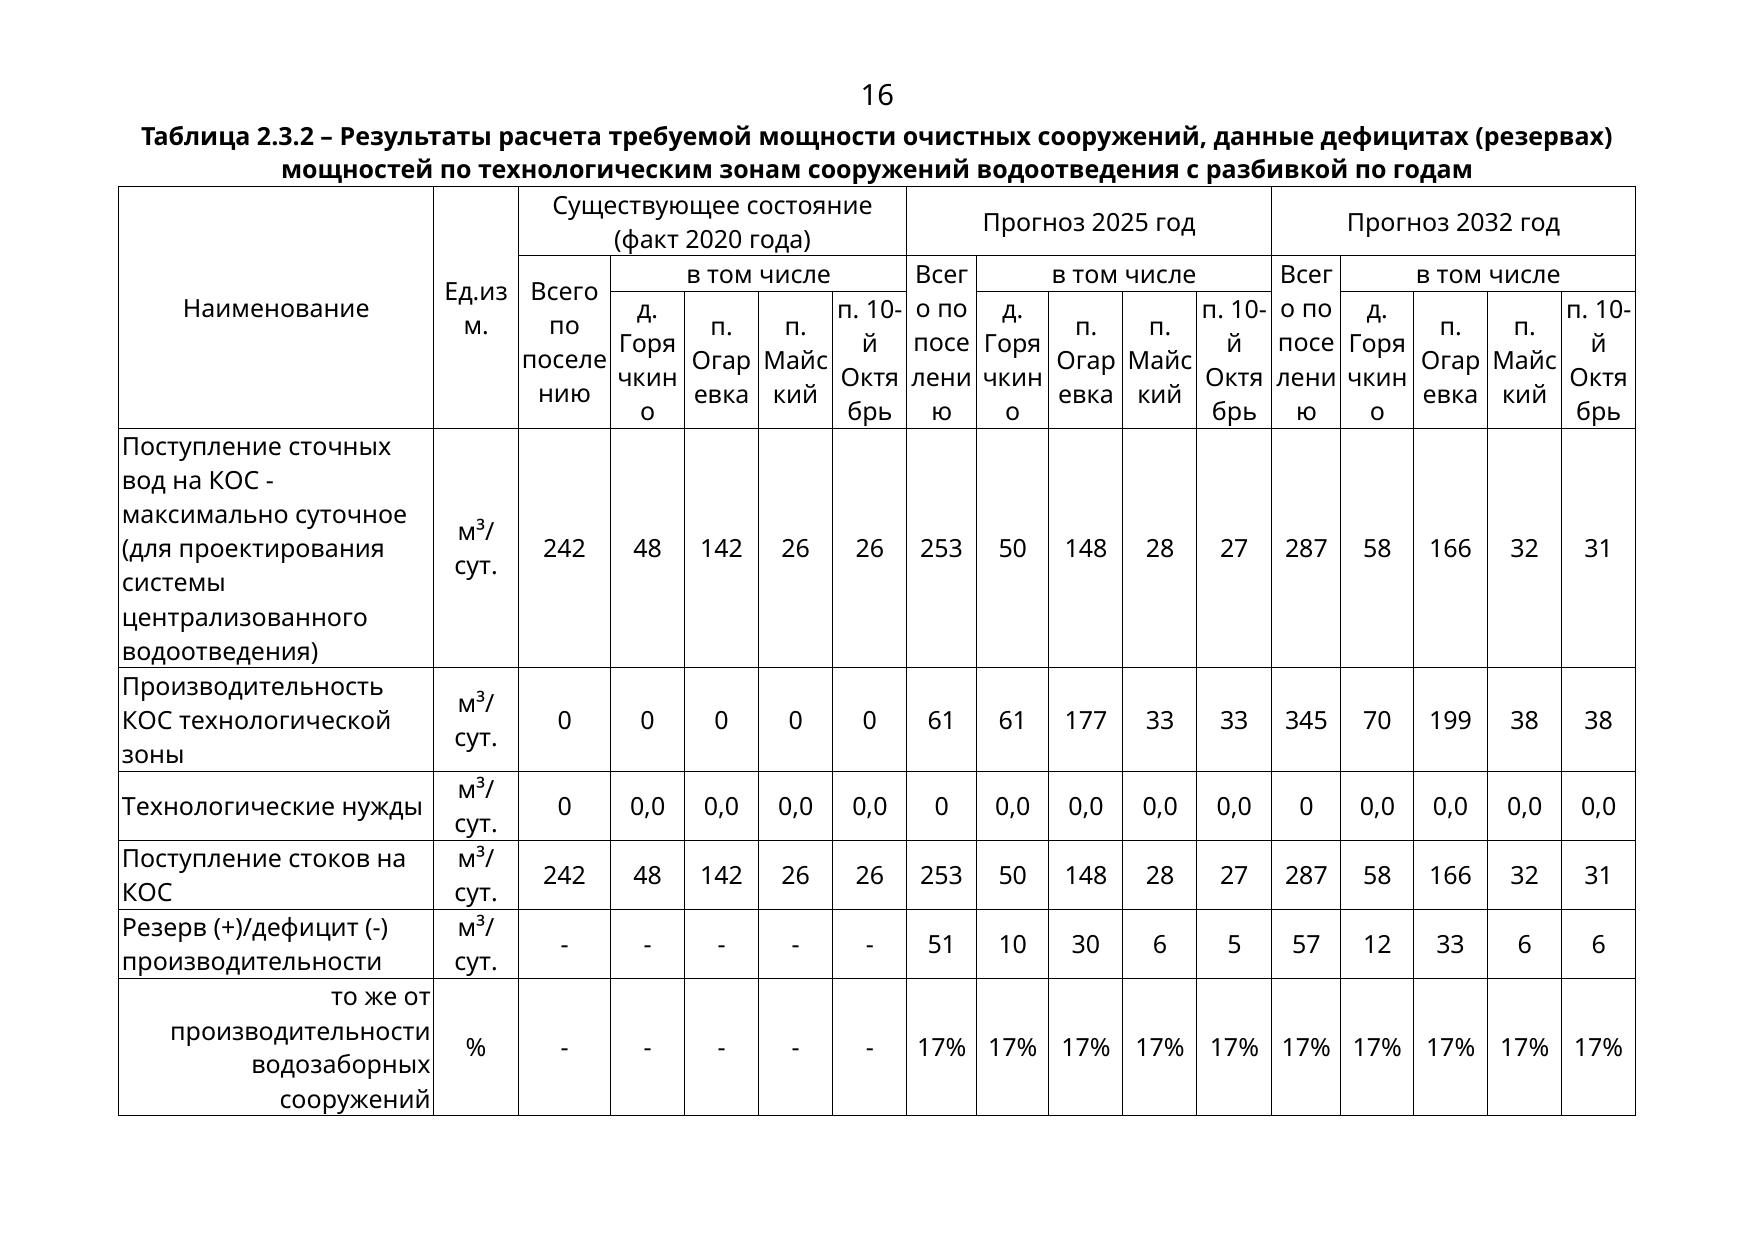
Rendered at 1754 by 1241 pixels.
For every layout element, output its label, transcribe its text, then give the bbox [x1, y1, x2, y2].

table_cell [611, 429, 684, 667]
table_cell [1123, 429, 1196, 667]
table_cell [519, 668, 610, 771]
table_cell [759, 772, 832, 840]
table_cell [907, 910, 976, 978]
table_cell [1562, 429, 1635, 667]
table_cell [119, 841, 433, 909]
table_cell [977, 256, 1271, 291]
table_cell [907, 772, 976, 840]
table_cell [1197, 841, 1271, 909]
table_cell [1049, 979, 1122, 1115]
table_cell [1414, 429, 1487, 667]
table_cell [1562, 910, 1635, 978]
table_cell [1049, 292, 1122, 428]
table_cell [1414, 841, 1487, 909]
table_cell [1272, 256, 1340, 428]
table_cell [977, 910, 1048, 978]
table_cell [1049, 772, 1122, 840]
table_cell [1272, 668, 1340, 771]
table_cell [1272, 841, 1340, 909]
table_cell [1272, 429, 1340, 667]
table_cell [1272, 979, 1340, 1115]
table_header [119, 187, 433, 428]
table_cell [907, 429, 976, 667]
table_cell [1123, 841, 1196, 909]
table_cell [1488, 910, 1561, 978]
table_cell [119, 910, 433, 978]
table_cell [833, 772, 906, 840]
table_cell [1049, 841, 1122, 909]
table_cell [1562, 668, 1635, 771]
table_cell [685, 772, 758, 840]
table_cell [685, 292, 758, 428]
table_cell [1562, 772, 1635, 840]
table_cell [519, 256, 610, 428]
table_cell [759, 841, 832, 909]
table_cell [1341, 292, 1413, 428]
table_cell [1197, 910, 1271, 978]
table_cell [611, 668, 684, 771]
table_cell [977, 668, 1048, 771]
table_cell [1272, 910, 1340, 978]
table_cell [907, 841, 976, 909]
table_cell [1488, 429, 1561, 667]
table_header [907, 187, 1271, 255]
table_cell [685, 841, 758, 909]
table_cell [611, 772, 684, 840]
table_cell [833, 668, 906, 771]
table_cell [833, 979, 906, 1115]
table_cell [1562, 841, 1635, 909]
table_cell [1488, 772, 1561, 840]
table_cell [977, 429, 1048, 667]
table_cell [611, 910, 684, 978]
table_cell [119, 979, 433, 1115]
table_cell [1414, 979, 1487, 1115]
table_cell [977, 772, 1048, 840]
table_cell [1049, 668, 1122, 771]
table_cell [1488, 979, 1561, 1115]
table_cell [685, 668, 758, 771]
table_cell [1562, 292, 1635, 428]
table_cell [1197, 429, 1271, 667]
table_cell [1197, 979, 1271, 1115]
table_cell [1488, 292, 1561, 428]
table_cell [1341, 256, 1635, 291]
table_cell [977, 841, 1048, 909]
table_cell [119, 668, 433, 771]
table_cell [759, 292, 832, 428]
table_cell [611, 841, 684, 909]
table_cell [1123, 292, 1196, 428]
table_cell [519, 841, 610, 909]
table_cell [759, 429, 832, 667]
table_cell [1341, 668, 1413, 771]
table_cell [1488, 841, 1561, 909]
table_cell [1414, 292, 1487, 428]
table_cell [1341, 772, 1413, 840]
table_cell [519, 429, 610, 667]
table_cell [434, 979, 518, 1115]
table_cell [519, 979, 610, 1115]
text мощностей по технологическим зонам сооружений водоотведения с разбивкой по годам [118, 152, 1636, 186]
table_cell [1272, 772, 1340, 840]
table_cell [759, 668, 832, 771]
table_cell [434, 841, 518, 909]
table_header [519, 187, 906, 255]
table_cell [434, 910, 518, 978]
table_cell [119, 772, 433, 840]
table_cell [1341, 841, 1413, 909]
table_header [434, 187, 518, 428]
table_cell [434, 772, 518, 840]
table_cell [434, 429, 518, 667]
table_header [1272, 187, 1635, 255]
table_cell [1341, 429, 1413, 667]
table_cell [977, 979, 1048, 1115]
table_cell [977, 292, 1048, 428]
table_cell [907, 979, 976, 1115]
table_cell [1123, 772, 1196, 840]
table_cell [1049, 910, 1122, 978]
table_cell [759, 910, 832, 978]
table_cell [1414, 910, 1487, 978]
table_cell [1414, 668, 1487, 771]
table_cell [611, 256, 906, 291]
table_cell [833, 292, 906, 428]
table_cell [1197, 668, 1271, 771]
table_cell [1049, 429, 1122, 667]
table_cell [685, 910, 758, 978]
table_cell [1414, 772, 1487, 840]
text Таблица 2.3.2 – Результаты расчета требуемой мощности очистных сооружений, данные дефицитах (резервах) [118, 118, 1636, 152]
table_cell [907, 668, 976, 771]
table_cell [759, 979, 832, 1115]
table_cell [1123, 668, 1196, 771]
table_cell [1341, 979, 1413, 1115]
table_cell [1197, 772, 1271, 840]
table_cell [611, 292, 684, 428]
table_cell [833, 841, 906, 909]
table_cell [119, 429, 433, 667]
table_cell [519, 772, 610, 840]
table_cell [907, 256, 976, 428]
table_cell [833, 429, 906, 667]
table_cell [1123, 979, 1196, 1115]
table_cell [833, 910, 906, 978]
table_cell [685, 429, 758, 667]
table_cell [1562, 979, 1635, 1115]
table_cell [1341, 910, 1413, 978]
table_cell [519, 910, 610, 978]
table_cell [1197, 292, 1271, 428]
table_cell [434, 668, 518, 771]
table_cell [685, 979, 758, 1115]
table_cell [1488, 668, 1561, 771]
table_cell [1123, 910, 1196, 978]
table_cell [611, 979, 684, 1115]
